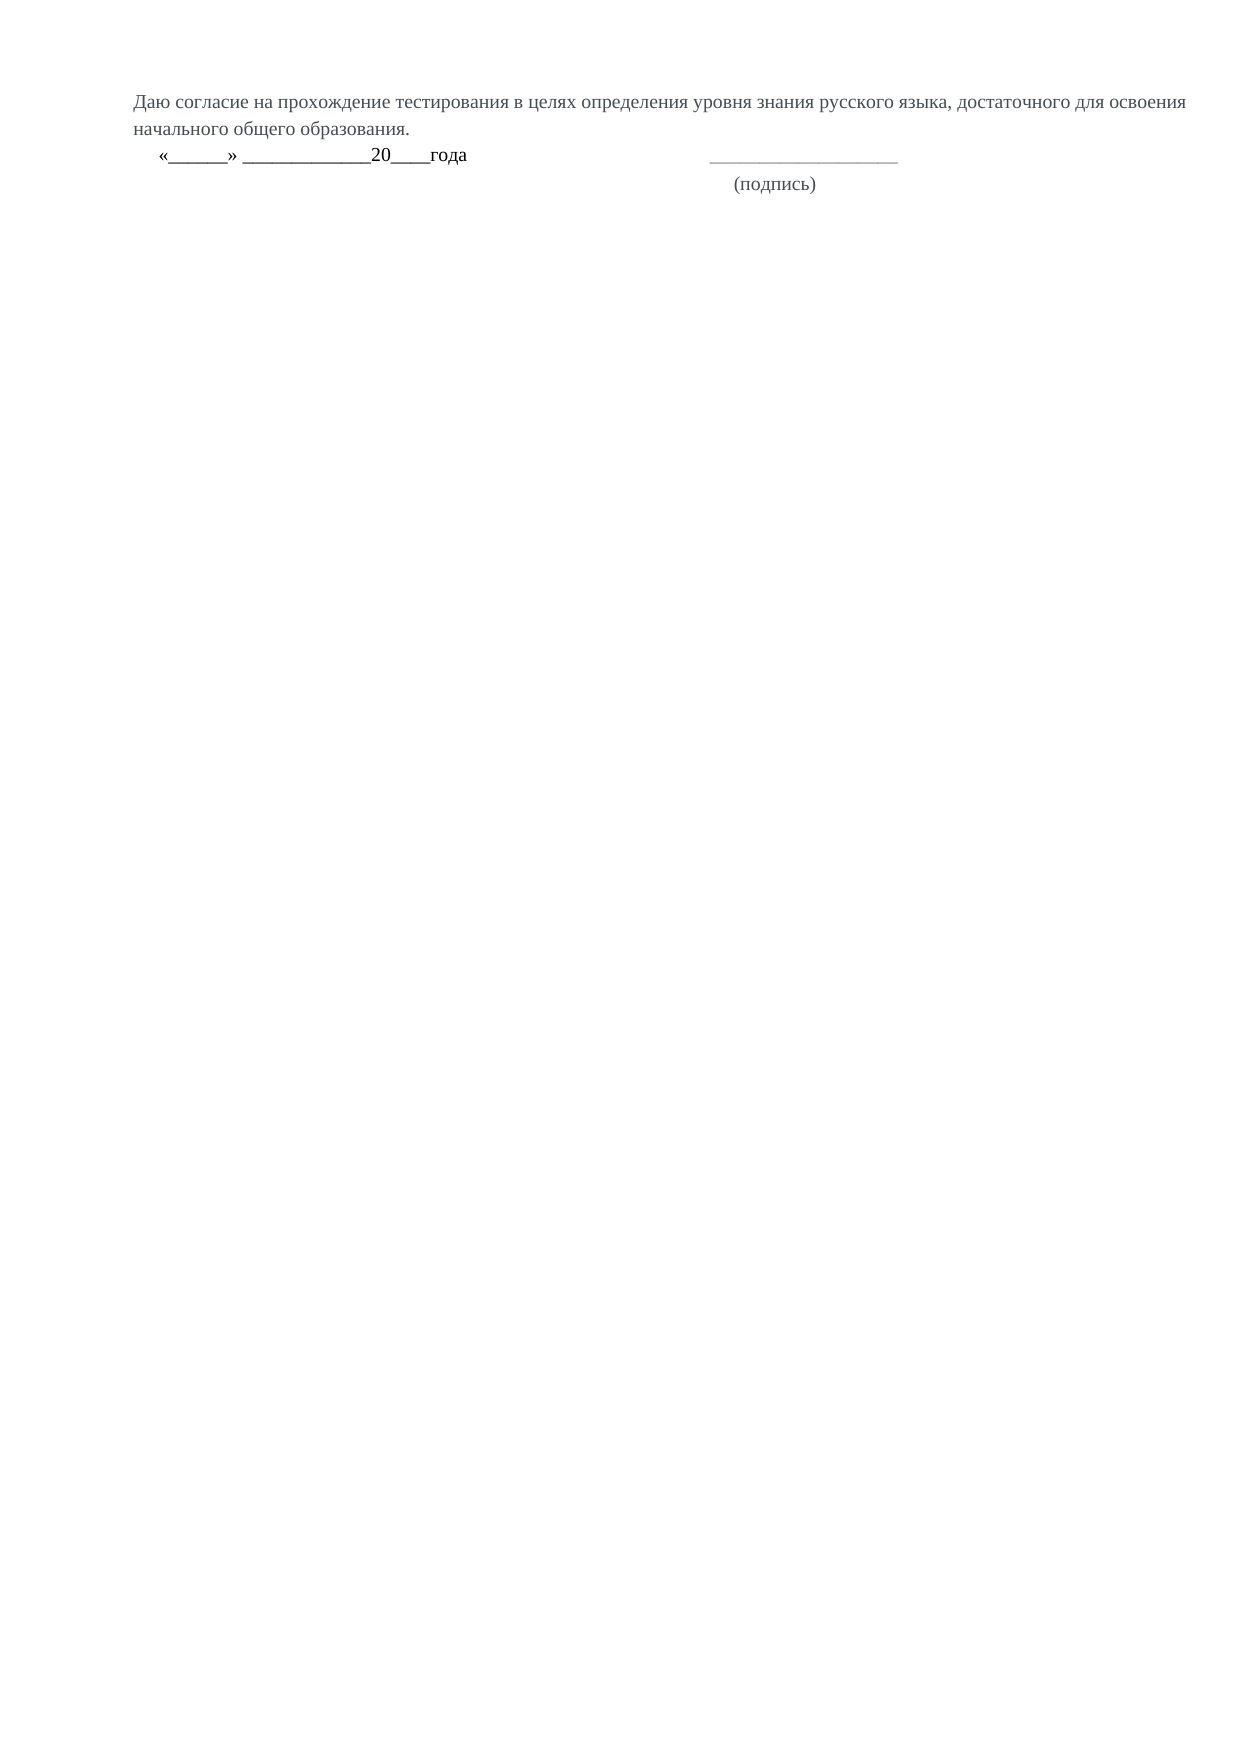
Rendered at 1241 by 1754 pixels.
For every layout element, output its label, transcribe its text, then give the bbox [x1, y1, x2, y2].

text Даю согласие на прохождение тестирования в целях определения уровня знания русского языка, достаточного для освоения начального общего образования. [133, 91, 1240, 140]
text (подпись) [309, 172, 1240, 195]
text «______» _____________20____года ___________________ [133, 143, 898, 166]
